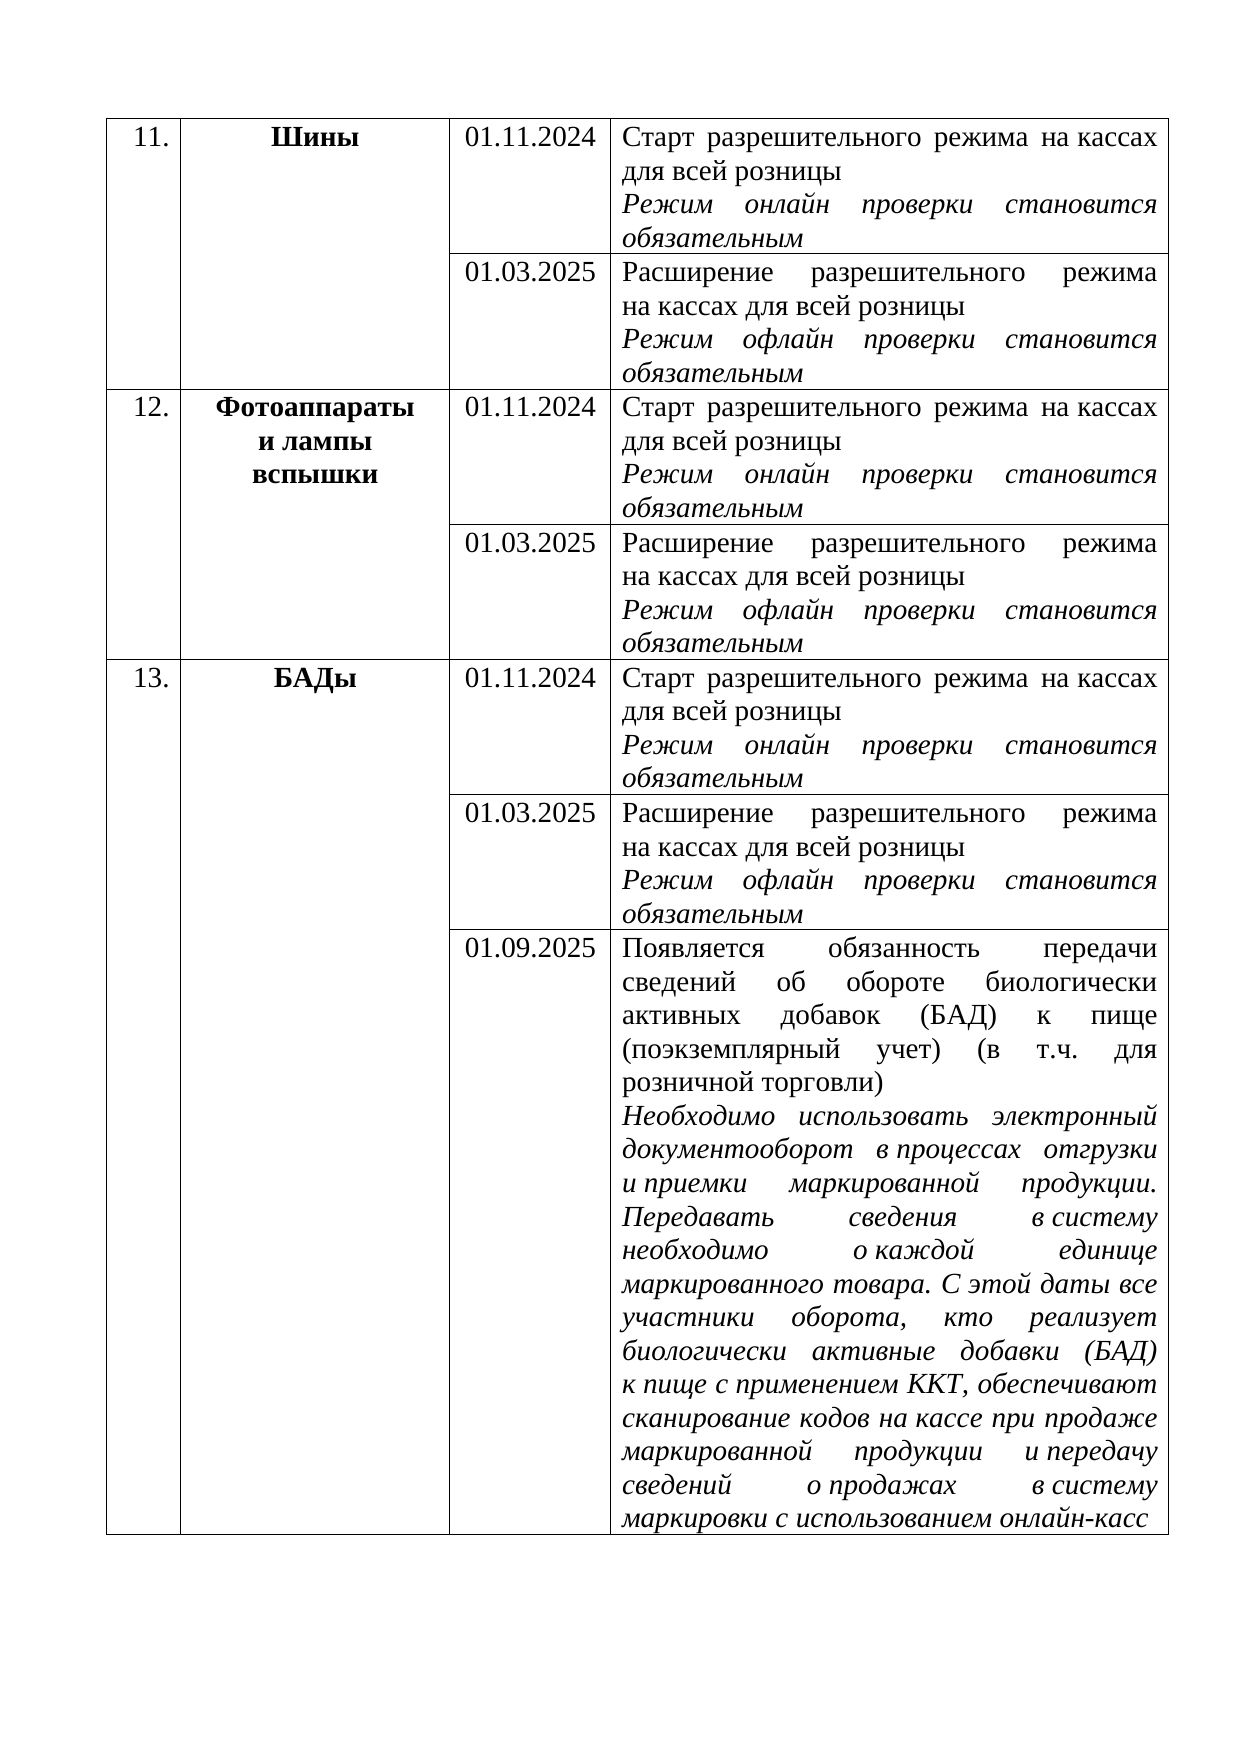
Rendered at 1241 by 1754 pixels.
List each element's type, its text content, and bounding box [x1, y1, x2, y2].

table_cell Фотоаппараты и лампы вспышки [181, 390, 449, 659]
table_cell 01.03.2025 [450, 795, 610, 929]
table_cell 01.03.2025 [450, 525, 610, 659]
table_header 11. [107, 119, 180, 388]
table_cell Расширение разрешительного режима на кассах для всей розницы Режим офлайн проверки становится обязательным [611, 525, 1168, 659]
table_cell Старт разрешительного режима на кассах для всей розницы Режим онлайн проверки становится обязательным [611, 660, 1168, 794]
table_header Старт разрешительного режима на кассах для всей розницы Режим онлайн проверки становится обязательным [611, 119, 1168, 253]
table_cell 01.11.2024 [450, 390, 610, 524]
table_cell БАДы [181, 660, 449, 1534]
table_cell Расширение разрешительного режима на кассах для всей розницы Режим офлайн проверки становится обязательным [611, 795, 1168, 929]
table_header Шины [181, 119, 449, 388]
table_header 01.11.2024 [450, 119, 610, 253]
table_cell 12. [107, 390, 180, 659]
table_cell 01.03.2025 [450, 254, 610, 388]
table_cell Старт разрешительного режима на кассах для всей розницы Режим онлайн проверки становится обязательным [611, 390, 1168, 524]
table_cell Появляется обязанность передачи сведений об обороте биологически активных добавок (БАД) к пище (поэкземплярный учет) (в т.ч. для розничной торговли) Необходимо использовать электронный документооборот в процессах отгрузки и приемки маркированной продукции. Передавать сведения в систему необходимо о каждой единице маркированного товара. С этой даты все участники оборота, кто реализует биологически активные добавки (БАД) к пище с применением ККТ, обеспечивают сканирование кодов на кассе при продаже маркированной продукции и передачу сведений о продажах в систему маркировки с использованием онлайн-касс [611, 930, 1168, 1534]
table_cell 13. [107, 660, 180, 1534]
table_cell 01.11.2024 [450, 660, 610, 794]
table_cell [611, 254, 1168, 388]
table_cell 01.09.2025 [450, 930, 610, 1534]
